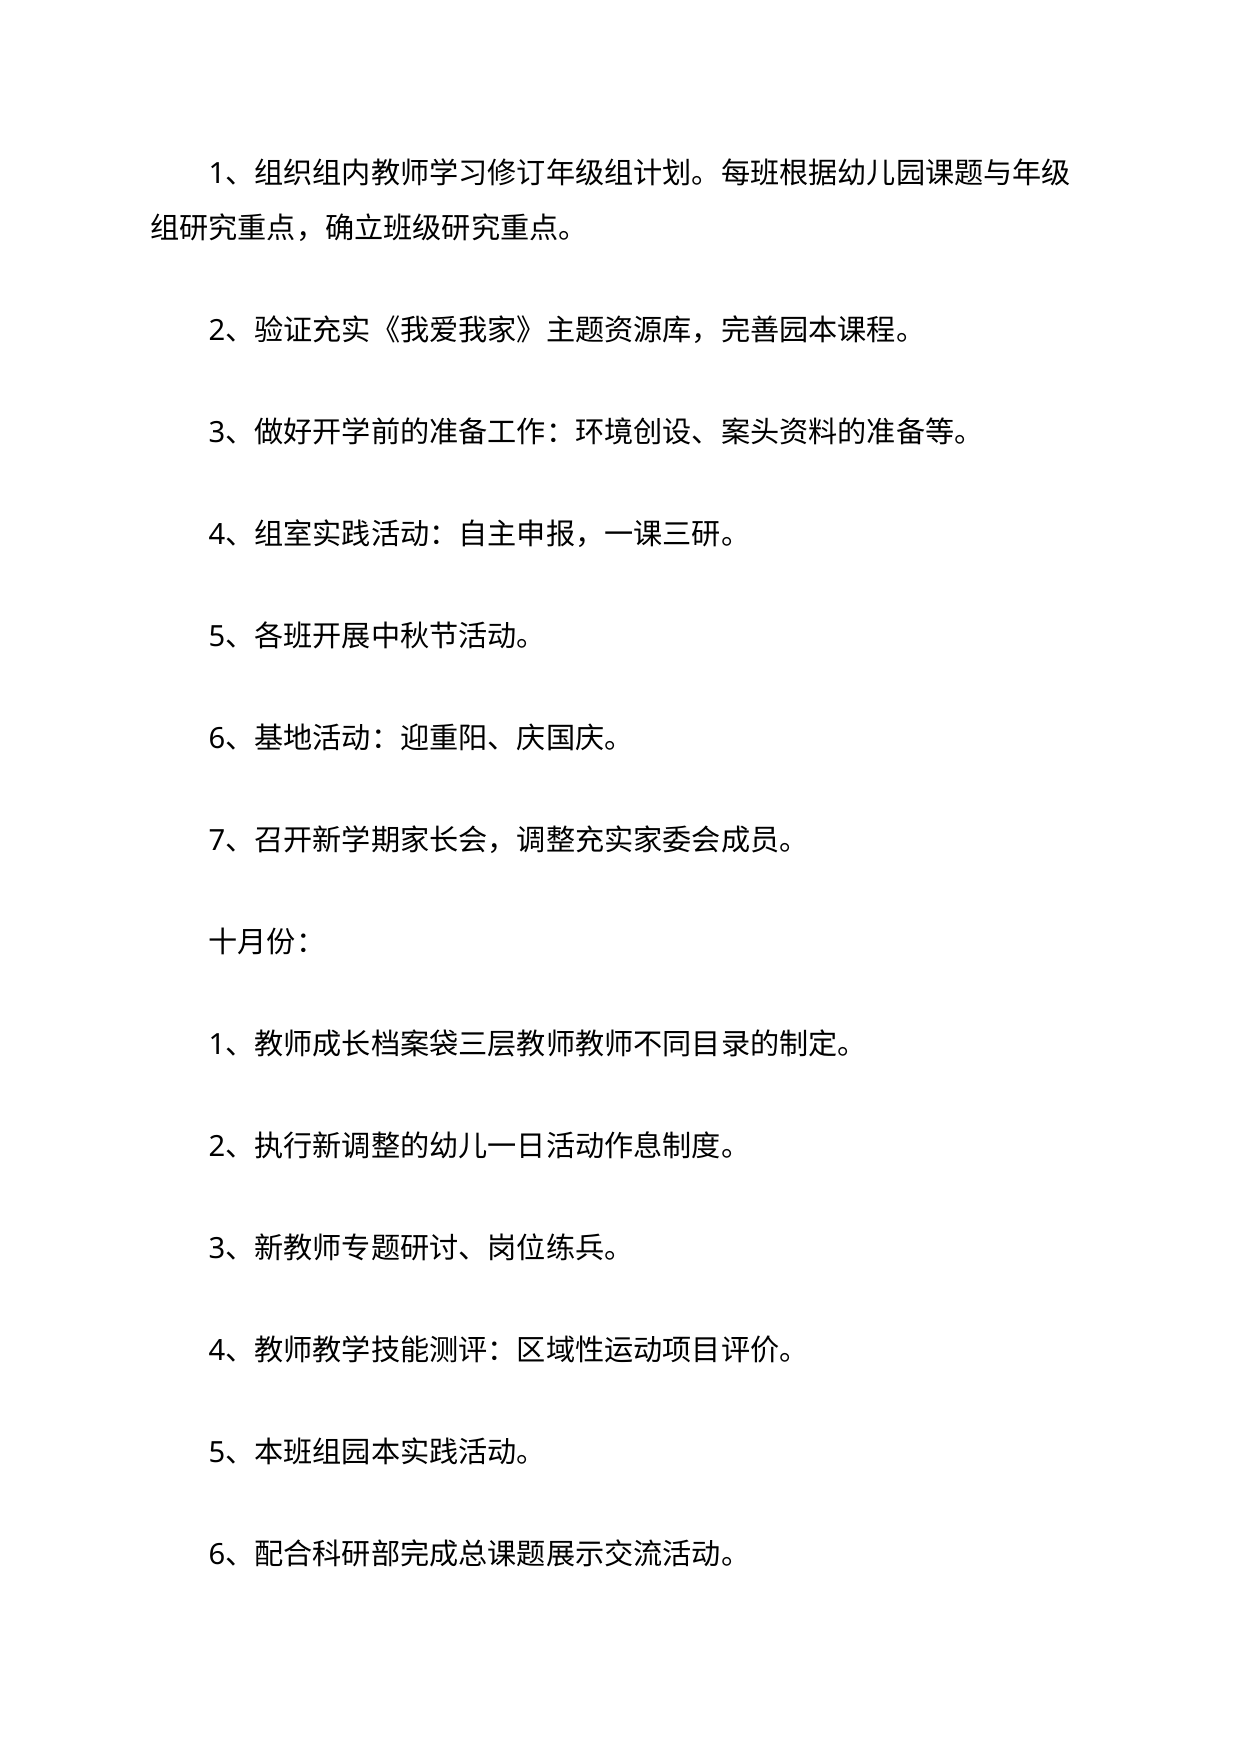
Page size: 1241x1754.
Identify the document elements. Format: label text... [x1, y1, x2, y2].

text 6、配合科研部完成总课题展示交流活动。 [150, 1530, 1090, 1573]
text 7、召开新学期家长会，调整充实家委会成员。 [150, 817, 1090, 859]
text 1、组织组内教师学习修订年级组计划。每班根据幼儿园课题与年级组研究重点，确立班级研究重点。 [150, 150, 1090, 247]
text 2、执行新调整的幼儿一日活动作息制度。 [150, 1122, 1090, 1165]
text 十月份： [150, 919, 1090, 961]
text 3、新教师专题研讨、岗位练兵。 [150, 1224, 1090, 1267]
text 4、组室实践活动：自主申报，一课三研。 [150, 511, 1090, 553]
text 6、基地活动：迎重阳、庆国庆。 [150, 715, 1090, 757]
text 1、教师成长档案袋三层教师教师不同目录的制定。 [150, 1020, 1090, 1063]
text 4、教师教学技能测评：区域性运动项目评价。 [150, 1326, 1090, 1369]
text 3、做好开学前的准备工作：环境创设、案头资料的准备等。 [150, 409, 1090, 451]
text 5、本班组园本实践活动。 [150, 1428, 1090, 1471]
text 5、各班开展中秋节活动。 [150, 613, 1090, 655]
text 2、验证充实《我爱我家》主题资源库，完善园本课程。 [150, 307, 1090, 349]
